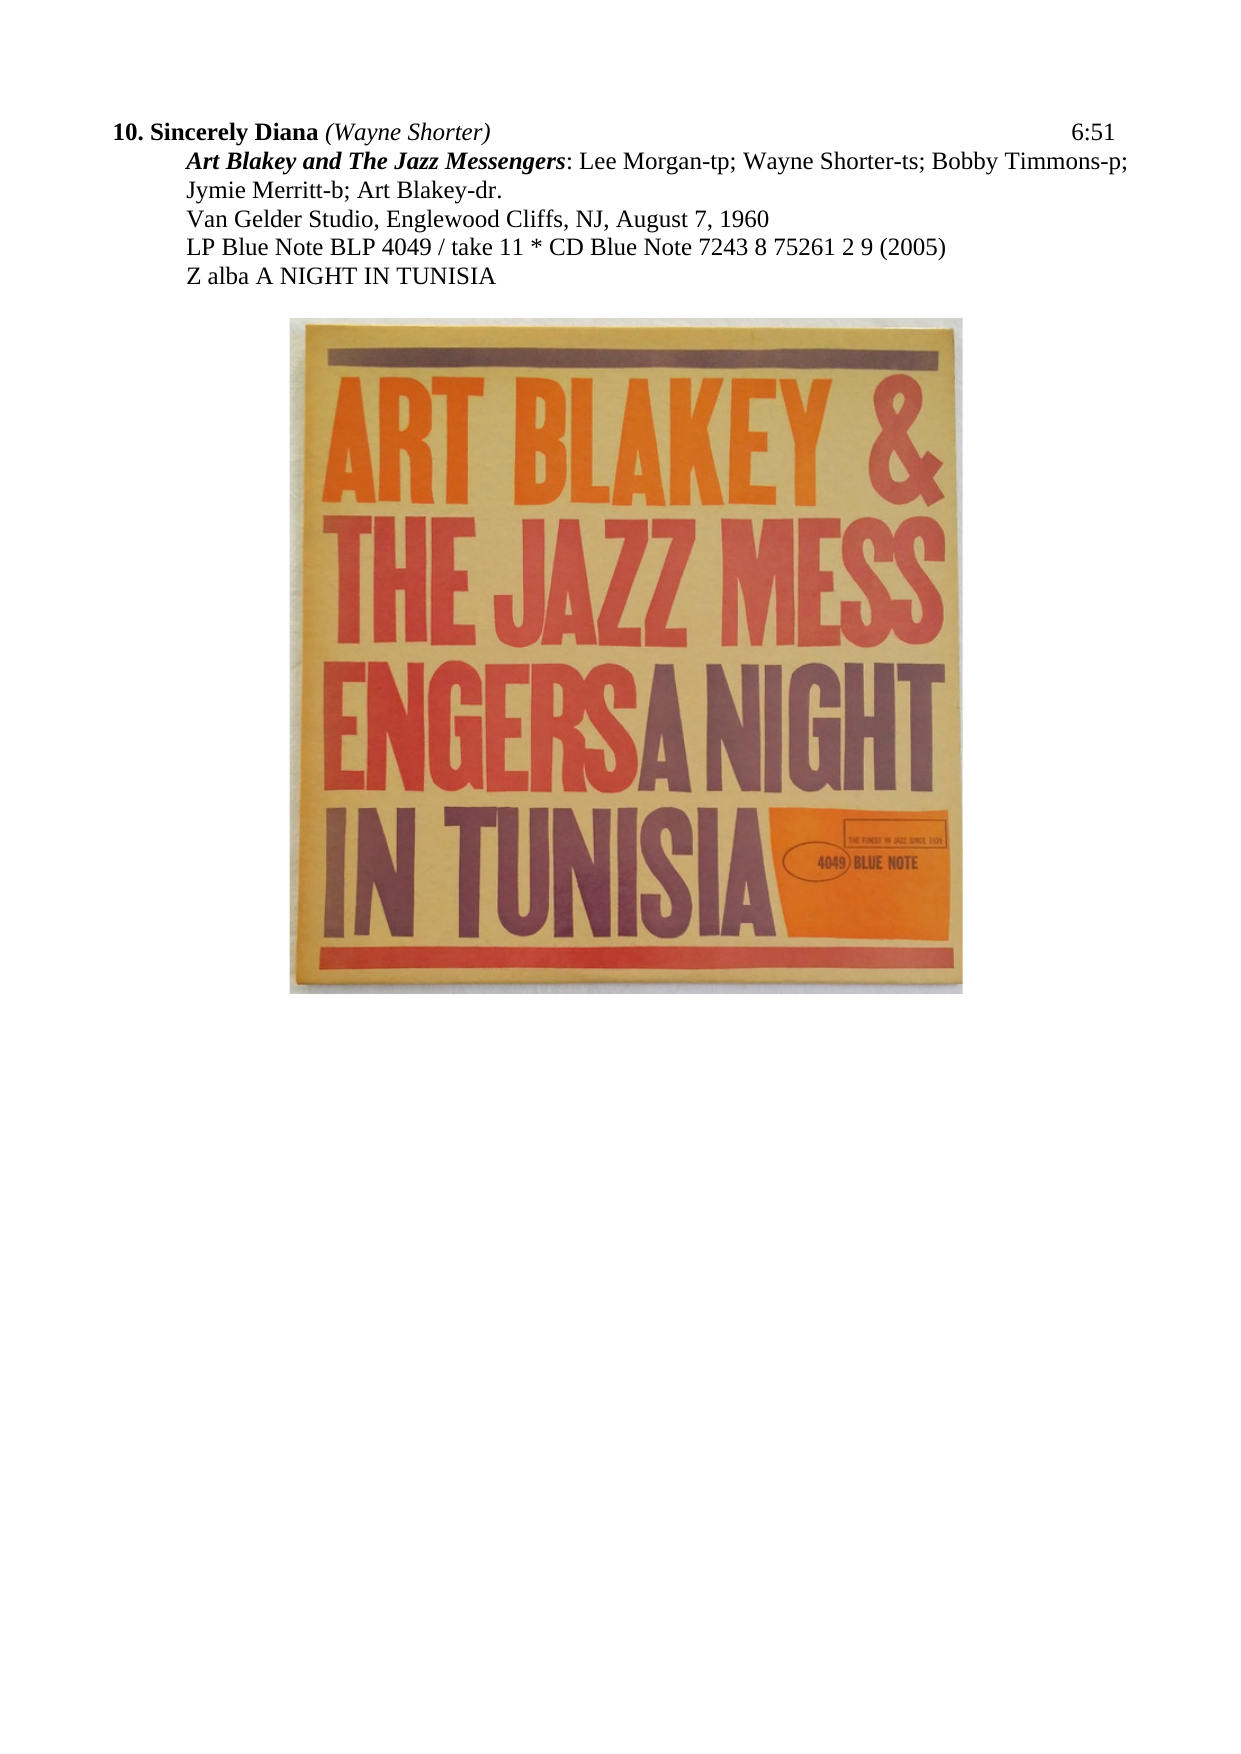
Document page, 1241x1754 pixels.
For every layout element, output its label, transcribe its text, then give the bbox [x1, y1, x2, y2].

picture [289, 318, 963, 994]
text Jymie Merritt-b; Art Blakey-dr. [112, 175, 1140, 204]
text Art Blakey and The Jazz Messengers: Lee Morgan-tp; Wayne Shorter-ts; Bobby Timmons-p; [112, 146, 1140, 175]
text Van Gelder Studio, Englewood Cliffs, NJ, August 7, 1960 [112, 204, 1140, 232]
text LP Blue Note BLP 4049 / take 11 * CD Blue Note 7243 8 75261 2 9 (2005) [112, 232, 1140, 261]
text 10. Sincerely Diana (Wayne Shorter) 6:51 [112, 117, 1140, 146]
text Z alba A NIGHT IN TUNISIA [112, 261, 1140, 290]
